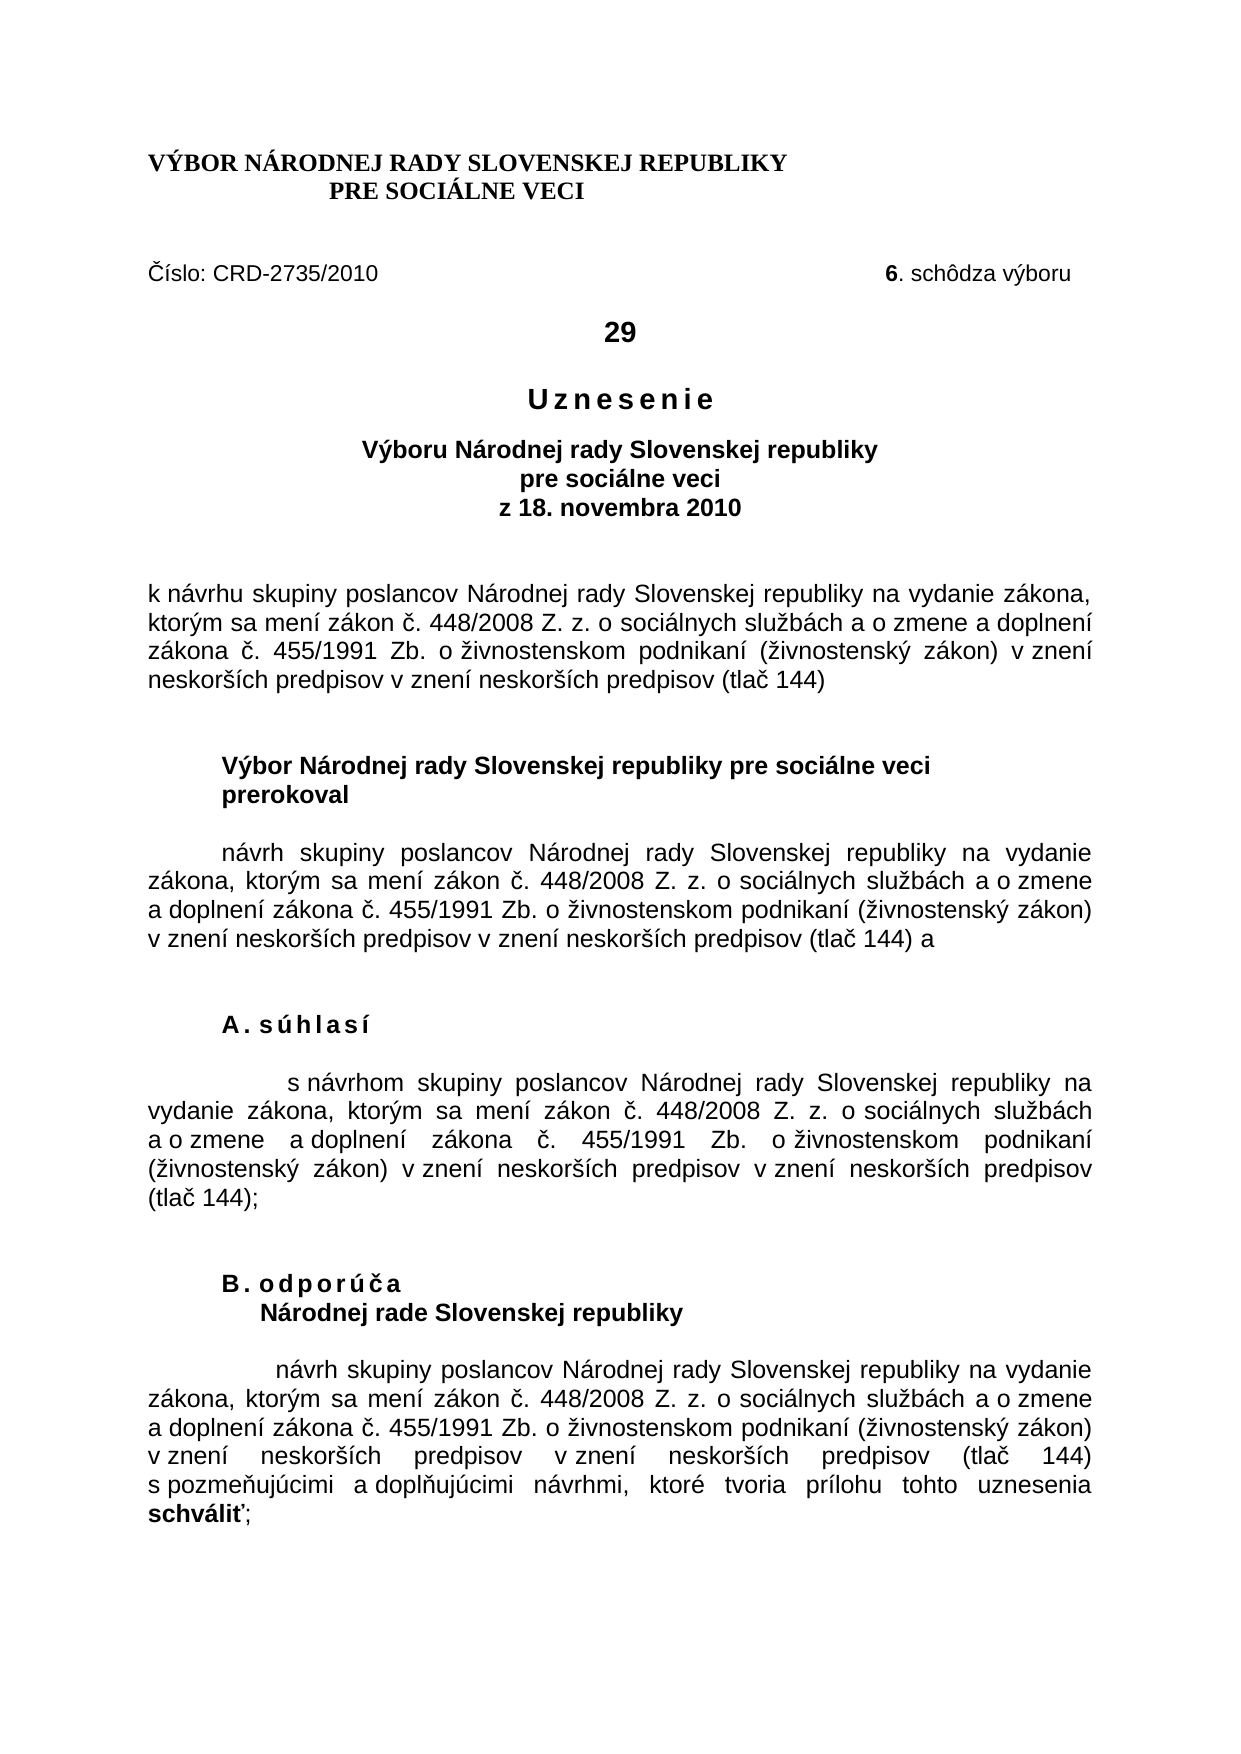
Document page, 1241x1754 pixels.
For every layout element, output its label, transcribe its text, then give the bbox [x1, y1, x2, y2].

text Národnej rade Slovenskej republiky [148, 1298, 1093, 1326]
text Číslo: CRD-2735/2010 6. schôdza výboru [148, 260, 1093, 287]
text Uznesenie [148, 382, 1093, 416]
text návrh skupiny poslancov Národnej rady Slovenskej republiky na vydanie zákona, ktorým sa mení zákon č. 448/2008 Z. z. o sociálnych službách a o zmene a doplnení zákona č. 455/1991 Zb. o živnostenskom podnikaní (živnostenský zákon) v znení neskorších predpisov v znení neskorších predpisov (tlač 144) s pozmeňujúcimi a doplňujúcimi návrhmi, ktoré tvoria prílohu tohto uznesenia schváliť; [148, 1355, 1093, 1528]
text 29 [148, 315, 1093, 349]
text pre sociálne veci [148, 176, 1093, 205]
text z 18. novembra 2010 [148, 493, 1093, 521]
text s návrhom skupiny poslancov Národnej rady Slovenskej republiky na vydanie zákona, ktorým sa mení zákon č. 448/2008 Z. z. o sociálnych službách a o zmene a doplnení zákona č. 455/1991 Zb. o živnostenskom podnikaní (živnostenský zákon) v znení neskorších predpisov v znení neskorších predpisov (tlač 144); [148, 1068, 1093, 1211]
list odporúča [221, 1269, 1093, 1298]
text k návrhu skupiny poslancov Národnej rady Slovenskej republiky na vydanie zákona, ktorým sa mení zákon č. 448/2008 Z. z. o sociálnych službách a o zmene a doplnení zákona č. 455/1991 Zb. o živnostenskom podnikaní (živnostenský zákon) v znení neskorších predpisov v znení neskorších predpisov (tlač 144) [148, 579, 1093, 694]
text Výbor Národnej rady Slovenskej republiky pre sociálne veci [221, 751, 1093, 780]
text Výbor Národnej rady Slovenskej republiky [148, 148, 1093, 176]
text návrh skupiny poslancov Národnej rady Slovenskej republiky na vydanie zákona, ktorým sa mení zákon č. 448/2008 Z. z. o sociálnych službách a o zmene a doplnení zákona č. 455/1991 Zb. o živnostenskom podnikaní (živnostenský zákon) v znení neskorších predpisov v znení neskorších predpisov (tlač 144) a [148, 838, 1093, 953]
list súhlasí [221, 1010, 1093, 1039]
text prerokoval [221, 780, 1093, 809]
text pre sociálne veci [148, 464, 1093, 493]
text Výboru Národnej rady Slovenskej republiky [148, 435, 1093, 464]
